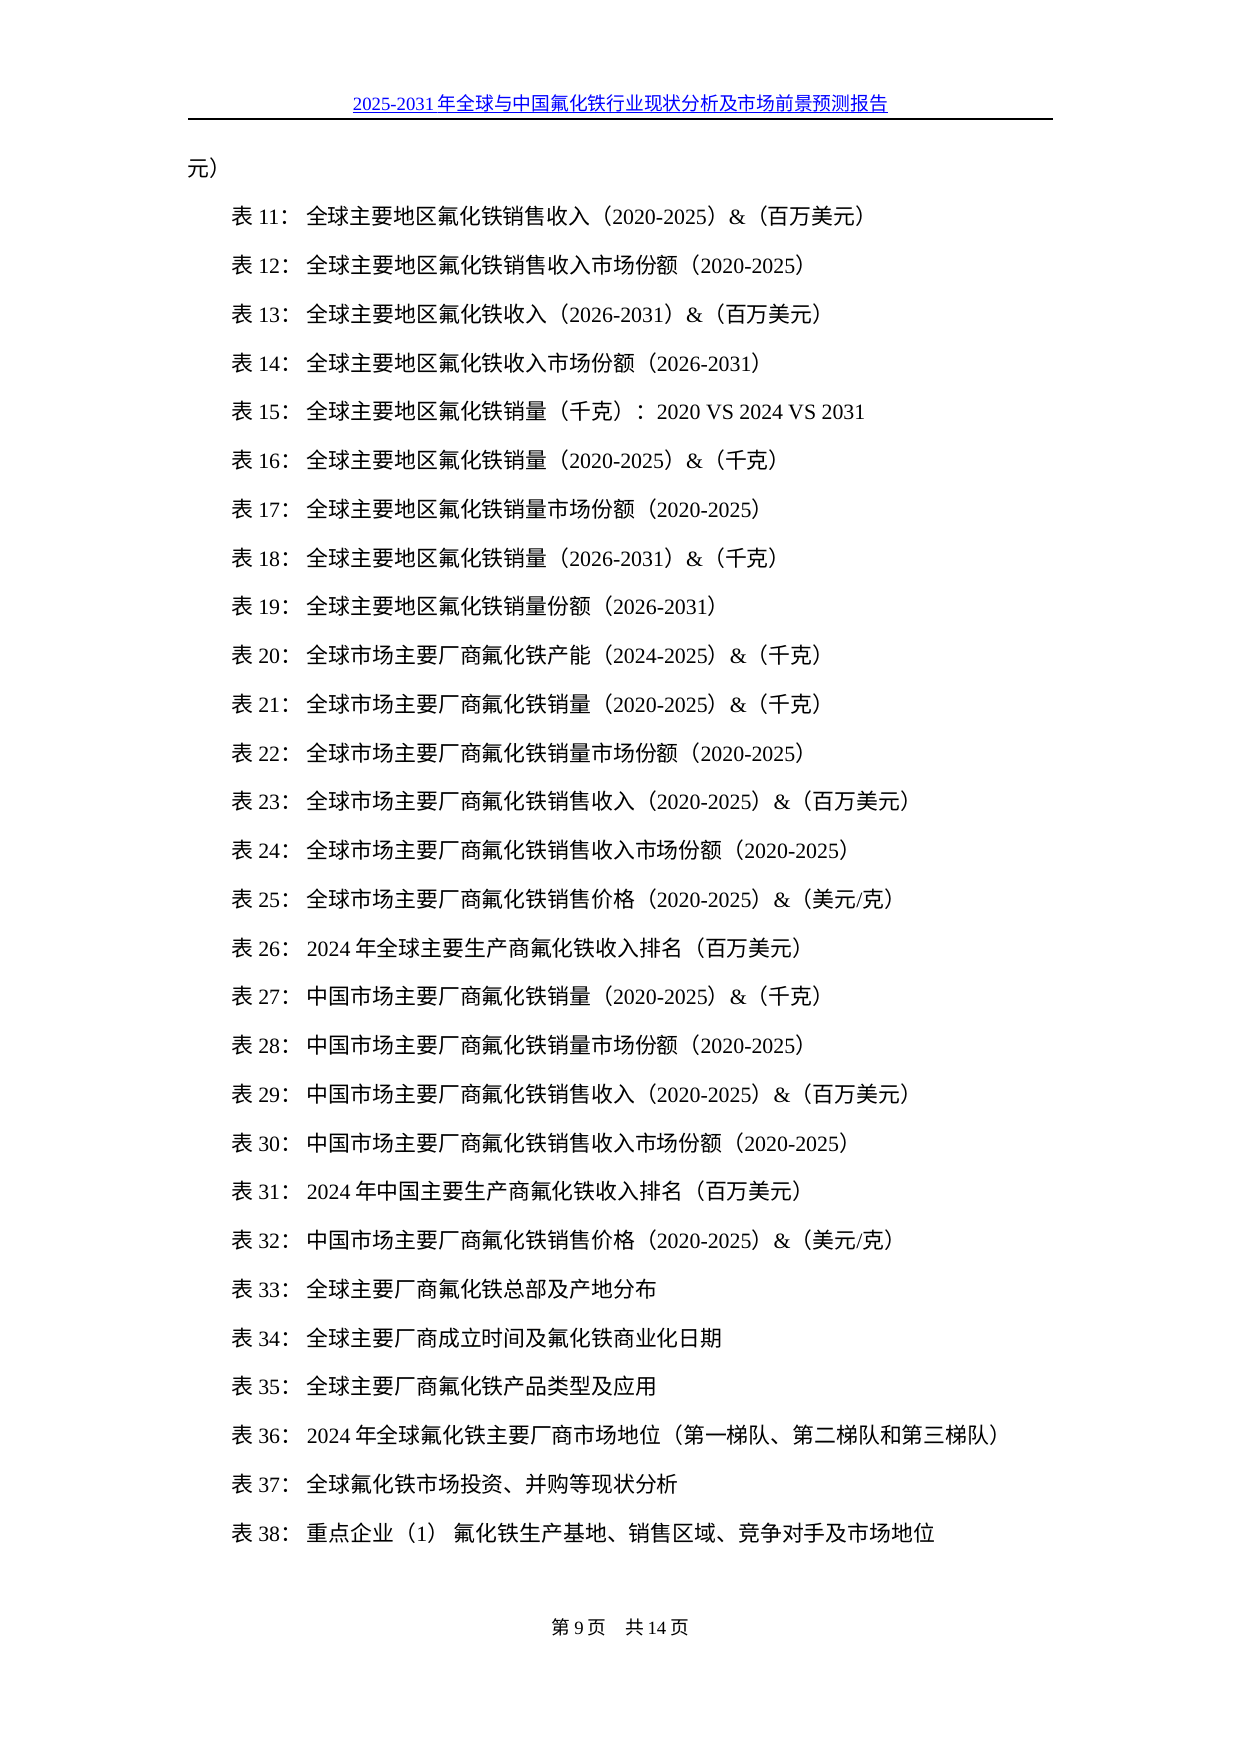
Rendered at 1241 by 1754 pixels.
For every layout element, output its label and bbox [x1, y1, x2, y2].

text [187, 150, 1053, 1548]
